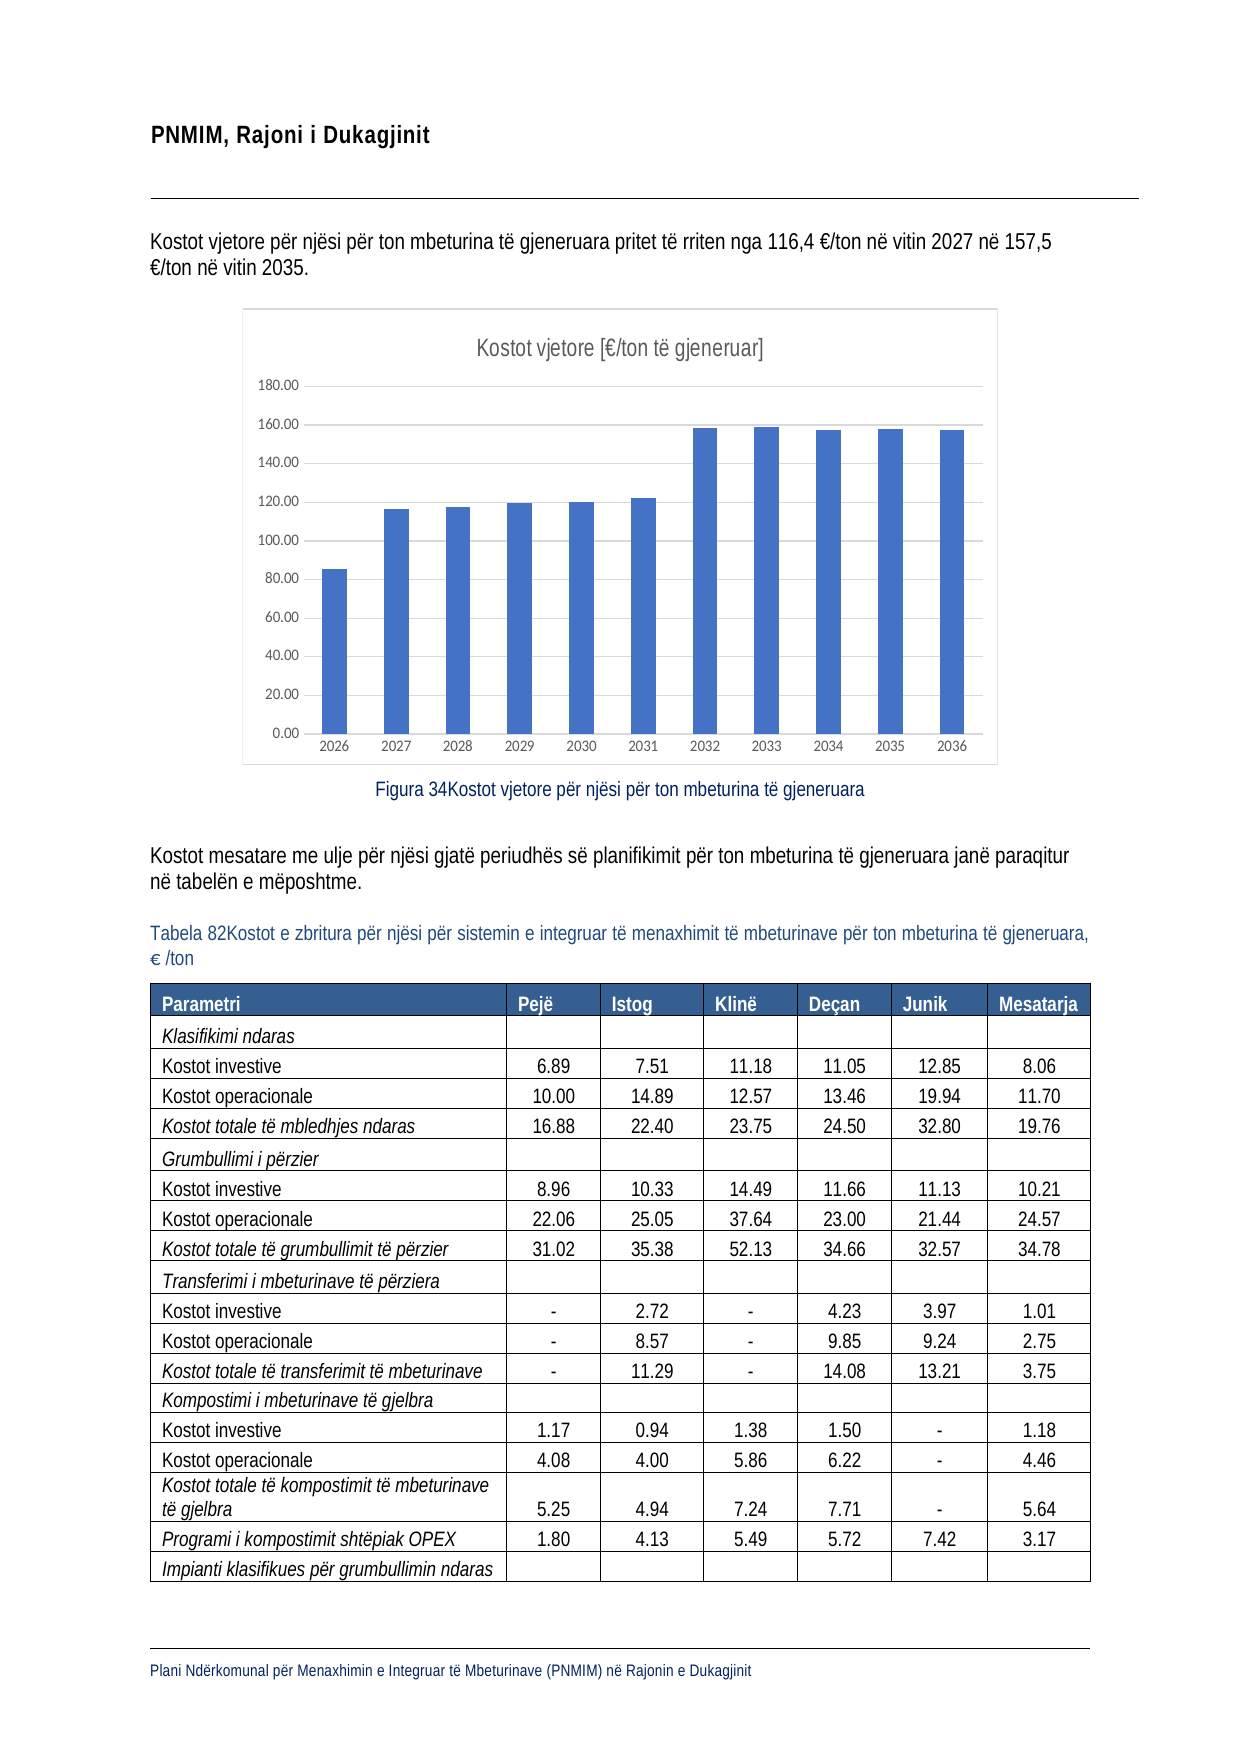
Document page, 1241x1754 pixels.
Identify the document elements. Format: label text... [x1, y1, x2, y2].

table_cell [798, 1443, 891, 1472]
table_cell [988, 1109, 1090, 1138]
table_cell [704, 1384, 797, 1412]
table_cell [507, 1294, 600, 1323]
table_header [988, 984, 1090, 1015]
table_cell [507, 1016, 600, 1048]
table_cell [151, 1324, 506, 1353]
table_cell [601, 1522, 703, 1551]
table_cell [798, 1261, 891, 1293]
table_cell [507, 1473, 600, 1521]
text Tabela 82. Kostot e zbritura për njësi për sistemin e integruar të menaxhimit të mbeturinave për ton mbeturina të gjeneruara, € /ton [150, 921, 1090, 970]
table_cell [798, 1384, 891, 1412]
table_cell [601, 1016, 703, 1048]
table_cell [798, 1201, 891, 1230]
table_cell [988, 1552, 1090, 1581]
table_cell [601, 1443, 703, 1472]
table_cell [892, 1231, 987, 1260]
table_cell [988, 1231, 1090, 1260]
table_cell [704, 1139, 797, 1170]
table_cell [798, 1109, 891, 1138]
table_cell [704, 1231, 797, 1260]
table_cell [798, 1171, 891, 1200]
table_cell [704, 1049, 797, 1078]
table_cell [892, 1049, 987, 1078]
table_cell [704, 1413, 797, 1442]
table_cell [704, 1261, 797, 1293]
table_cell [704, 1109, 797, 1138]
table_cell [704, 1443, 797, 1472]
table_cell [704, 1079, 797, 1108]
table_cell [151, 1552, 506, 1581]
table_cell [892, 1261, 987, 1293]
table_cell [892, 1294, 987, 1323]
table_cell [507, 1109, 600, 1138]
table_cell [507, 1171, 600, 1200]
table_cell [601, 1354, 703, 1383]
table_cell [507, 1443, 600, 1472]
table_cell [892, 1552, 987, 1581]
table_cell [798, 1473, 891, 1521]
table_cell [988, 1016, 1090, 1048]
text Figura 36. Kostot vjetore për njësi për ton mbeturina të gjeneruara [150, 777, 1090, 801]
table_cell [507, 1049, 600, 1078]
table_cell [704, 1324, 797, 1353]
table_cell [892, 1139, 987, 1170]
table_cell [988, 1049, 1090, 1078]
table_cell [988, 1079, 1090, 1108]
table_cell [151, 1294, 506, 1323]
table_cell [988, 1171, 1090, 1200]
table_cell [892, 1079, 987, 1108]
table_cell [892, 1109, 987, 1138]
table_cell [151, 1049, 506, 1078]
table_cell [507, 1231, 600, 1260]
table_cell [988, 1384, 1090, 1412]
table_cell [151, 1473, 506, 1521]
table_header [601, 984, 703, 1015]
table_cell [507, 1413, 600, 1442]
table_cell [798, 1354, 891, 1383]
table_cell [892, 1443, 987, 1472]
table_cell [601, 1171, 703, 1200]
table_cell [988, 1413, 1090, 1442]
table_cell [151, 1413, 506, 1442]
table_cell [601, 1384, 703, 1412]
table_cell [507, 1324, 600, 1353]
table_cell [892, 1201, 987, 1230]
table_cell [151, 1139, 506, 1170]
text Kostot mesatare me ulje për njësi gjatë periudhës së planifikimit për ton mbeturina të gjeneruara janë paraqitur në tabelën e mëposhtme. [150, 842, 1090, 895]
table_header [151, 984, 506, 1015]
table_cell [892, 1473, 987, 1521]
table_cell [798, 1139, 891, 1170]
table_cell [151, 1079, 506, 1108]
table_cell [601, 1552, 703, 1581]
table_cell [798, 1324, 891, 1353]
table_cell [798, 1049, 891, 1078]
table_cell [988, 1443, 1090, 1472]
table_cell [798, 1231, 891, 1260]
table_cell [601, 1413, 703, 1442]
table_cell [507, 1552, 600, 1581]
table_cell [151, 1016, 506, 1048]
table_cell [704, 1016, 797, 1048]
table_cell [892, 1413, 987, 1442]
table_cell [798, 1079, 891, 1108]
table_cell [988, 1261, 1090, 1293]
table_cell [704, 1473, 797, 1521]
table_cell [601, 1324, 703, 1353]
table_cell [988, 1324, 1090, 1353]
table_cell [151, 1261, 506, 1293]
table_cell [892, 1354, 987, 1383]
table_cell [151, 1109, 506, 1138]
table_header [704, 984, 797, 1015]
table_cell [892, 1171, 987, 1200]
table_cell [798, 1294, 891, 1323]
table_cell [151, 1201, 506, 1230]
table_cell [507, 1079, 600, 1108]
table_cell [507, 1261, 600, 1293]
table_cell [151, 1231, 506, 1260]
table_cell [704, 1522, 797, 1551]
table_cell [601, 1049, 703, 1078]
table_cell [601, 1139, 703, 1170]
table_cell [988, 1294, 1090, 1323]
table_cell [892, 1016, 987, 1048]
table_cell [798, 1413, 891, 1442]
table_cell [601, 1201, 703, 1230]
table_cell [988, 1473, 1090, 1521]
text Kostot vjetore për njësi për ton mbeturina të gjeneruara pritet të rriten nga 116,4 €/ton në vitin 2027 në 157,5 €/ton në vitin 2035. [150, 228, 1090, 280]
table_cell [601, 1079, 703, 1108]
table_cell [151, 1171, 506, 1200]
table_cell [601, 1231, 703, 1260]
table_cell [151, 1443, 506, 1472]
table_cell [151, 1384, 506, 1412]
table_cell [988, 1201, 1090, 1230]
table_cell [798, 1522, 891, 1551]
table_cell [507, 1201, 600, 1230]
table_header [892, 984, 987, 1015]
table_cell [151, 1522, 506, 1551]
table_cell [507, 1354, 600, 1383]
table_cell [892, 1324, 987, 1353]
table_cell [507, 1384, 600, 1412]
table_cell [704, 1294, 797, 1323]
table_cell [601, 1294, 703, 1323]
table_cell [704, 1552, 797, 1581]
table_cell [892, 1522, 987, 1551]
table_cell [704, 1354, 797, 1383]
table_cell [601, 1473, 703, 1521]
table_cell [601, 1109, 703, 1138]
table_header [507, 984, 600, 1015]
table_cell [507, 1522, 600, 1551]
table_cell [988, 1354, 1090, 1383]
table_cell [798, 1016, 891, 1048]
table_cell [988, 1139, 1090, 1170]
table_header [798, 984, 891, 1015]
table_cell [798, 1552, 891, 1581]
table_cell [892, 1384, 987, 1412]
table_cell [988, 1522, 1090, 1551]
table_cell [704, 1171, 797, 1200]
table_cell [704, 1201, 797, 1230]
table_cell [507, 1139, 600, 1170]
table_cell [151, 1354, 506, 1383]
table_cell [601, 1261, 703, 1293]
